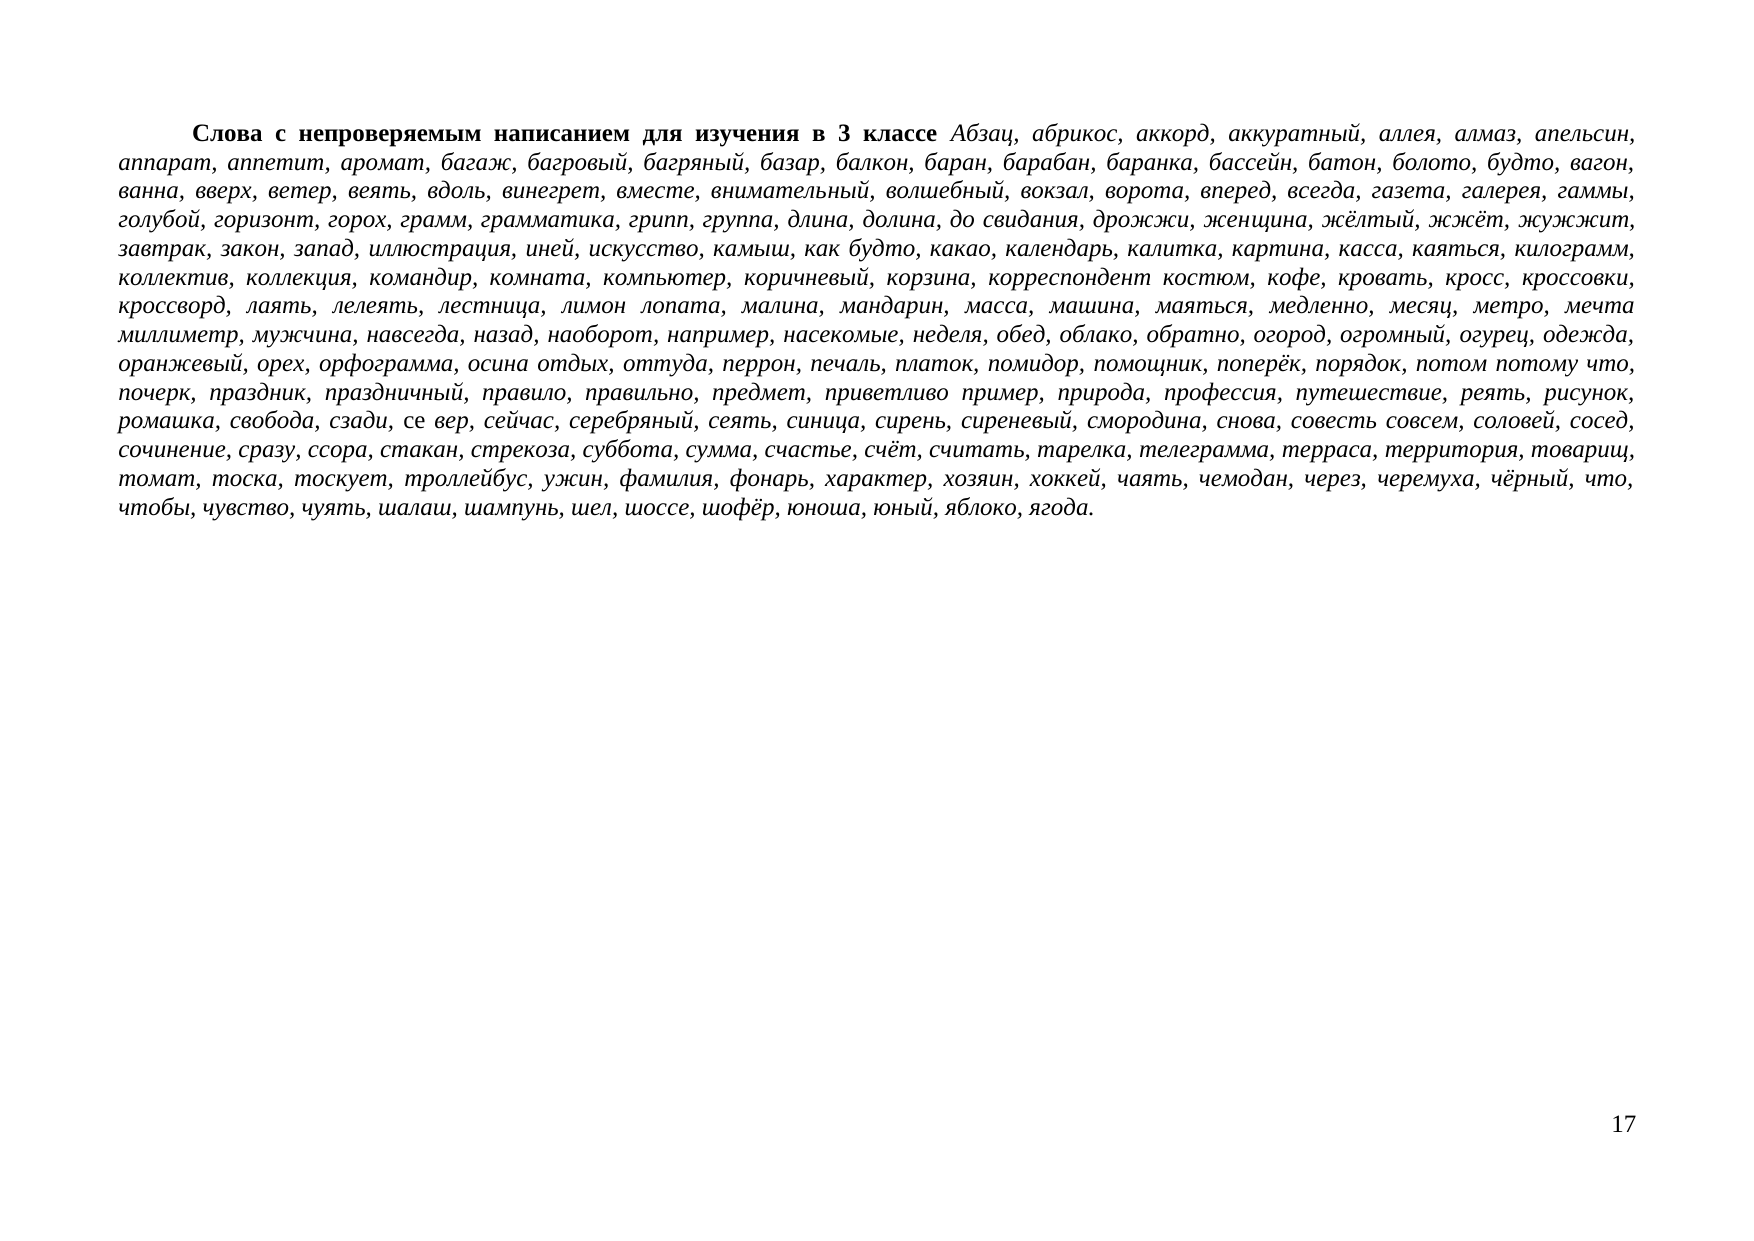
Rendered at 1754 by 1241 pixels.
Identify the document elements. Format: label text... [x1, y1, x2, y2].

text Слова с непроверяемым написанием для изучения в 3 классе Абзац, абрикос, аккорд, аккуратный, аллея, алмаз, апельсин, аппарат, аппетит, аромат, багаж, багровый, багряный, базар, балкон, баран, барабан, баранка, бассейн, батон, болото, будто, вагон, ванна, вверх, ветер, веять, вдоль, винегрет, вместе, внимательный, волшебный, вокзал, ворота, вперед, всегда, газета, галерея, гаммы, голубой, горизонт, горох, грамм, грамматика, грипп, группа, длина, долина, до свидания, дрожжи, женщина, жёлтый, жжёт, жужжит, завтрак, закон, запад, иллюстрация, иней, искусство, камыш, как будто, какао, календарь, калитка, картина, касса, каяться, килограмм, коллектив, коллекция, командир, комната, компьютер, коричневый, корзина, корреспондент костюм, кофе, кровать, кросс, кроссовки, кроссворд, лаять, лелеять, лестница, лимон лопата, малина, мандарин, масса, машина, маяться, медленно, месяц, метро, мечта миллиметр, мужчина, навсегда, назад, наоборот, например, насекомые, неделя, обед, облако, обратно, огород, огромный, огурец, одежда, оранжевый, орех, орфограмма, осина отдых, оттуда, перрон, печаль, платок, помидор, помощник, поперёк, порядок, потом потому что, почерк, праздник, праздничный, правило, правильно, предмет, приветливо пример, природа, профессия, путешествие, реять, рисунок, ромашка, свобода, сзади, се вер, сейчас, серебряный, сеять, синица, сирень, сиреневый, смородина, снова, совесть совсем, соловей, сосед, сочинение, сразу, ссора, стакан, стрекоза, суббота, сумма, счастье, счёт, считать, тарелка, телеграмма, терраса, территория, товарищ, томат, тоска, тоскует, троллейбус, ужин, фамилия, фонарь, характер, хозяин, хоккей, чаять, чемодан, через, черемуха, чёрный, что, чтобы, чувство, чуять, шалаш, шампунь, шел, шоссе, шофёр, юноша, юный, яблоко, ягода. [118, 118, 1636, 521]
